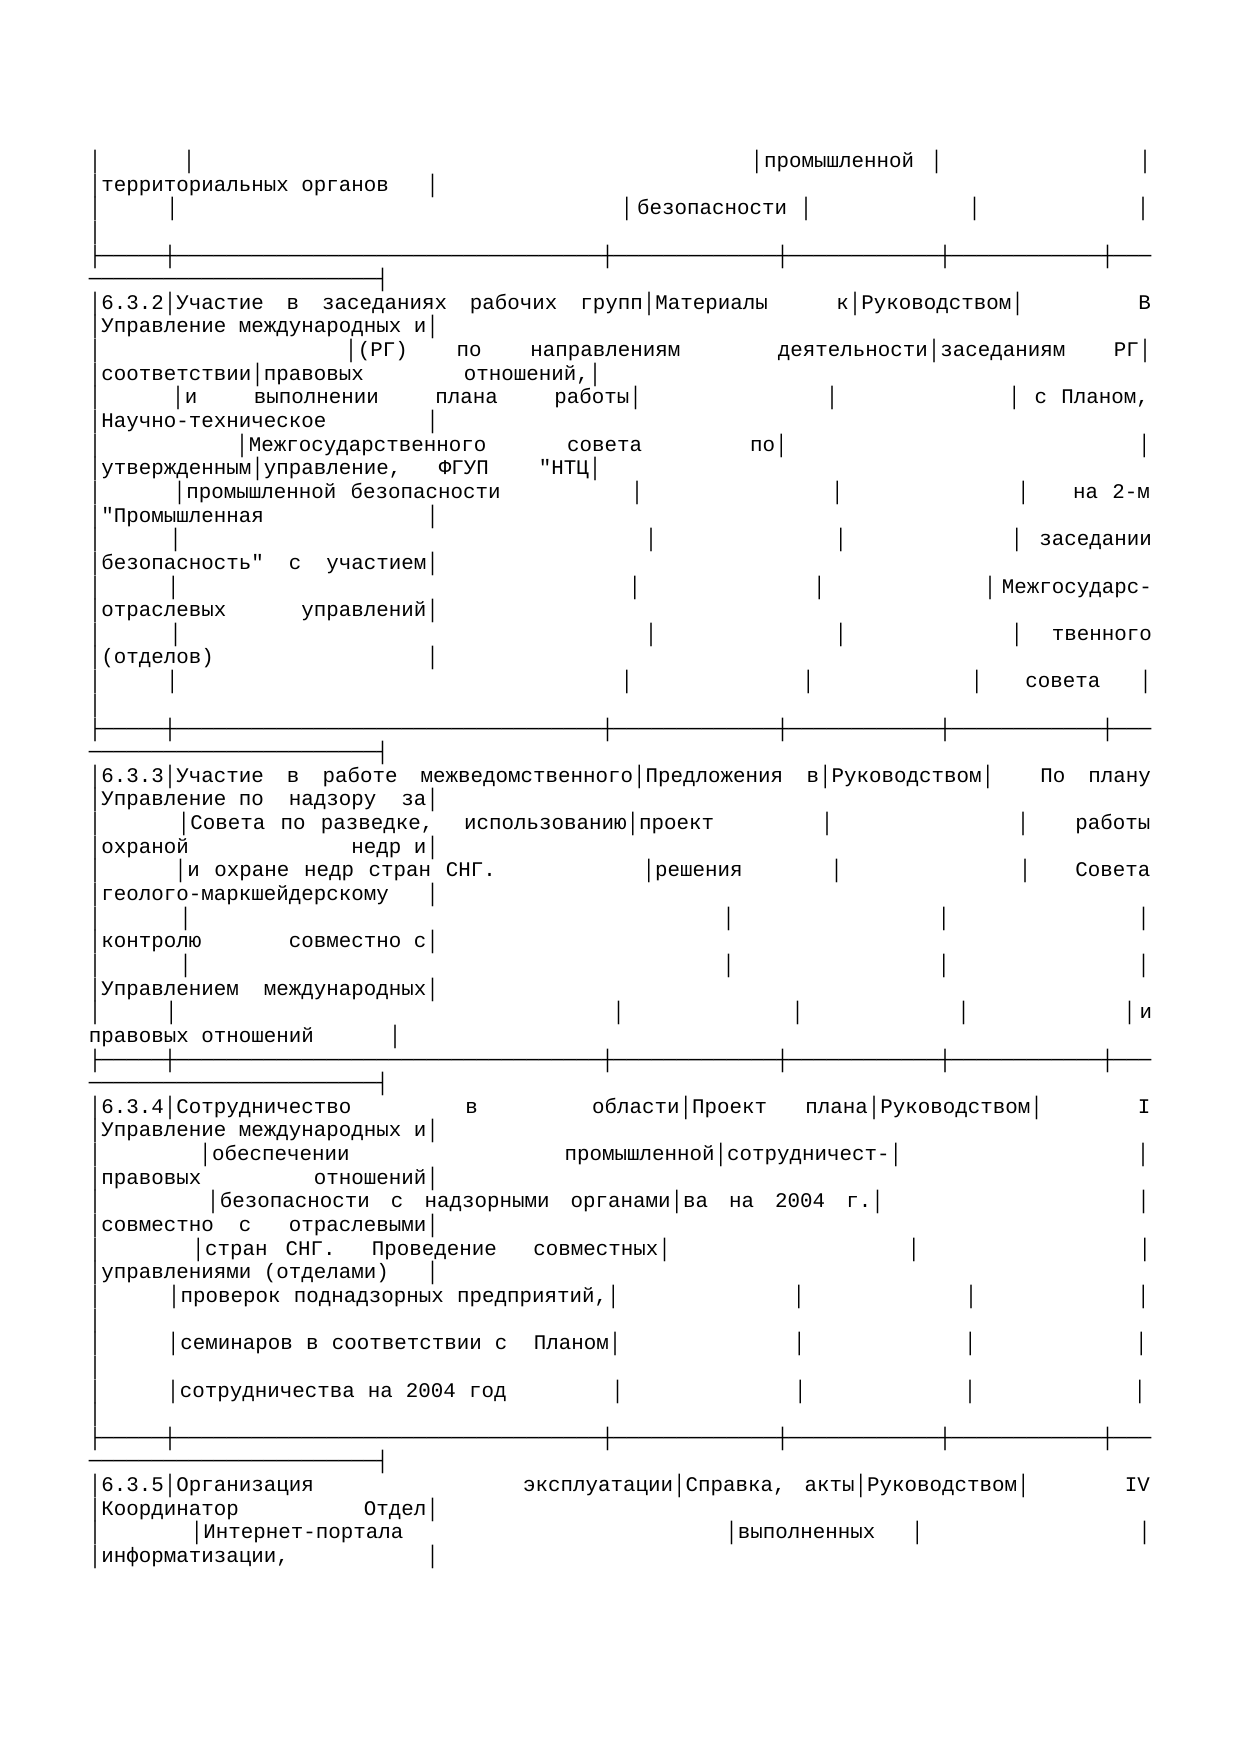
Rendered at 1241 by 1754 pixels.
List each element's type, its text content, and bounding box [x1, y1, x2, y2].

text │ │сотрудничества на 2004 год │ │ │ │ │ [88, 1379, 1152, 1427]
text │ │семинаров в соответствии с Планом│ │ │ │ │ [88, 1332, 1152, 1379]
text │ │ │ │ │ │и правовых отношений │ [88, 1001, 1152, 1048]
text │ │ │безопасности │ │ │ │ [88, 197, 1152, 244]
text │6.3.4│Сотрудничество в области│Проект плана│Руководством│ I │Управление международных и│ [88, 1096, 1152, 1143]
text │ │стран СНГ. Проведение совместных│ │ │ │управлениями (отделами) │ [88, 1238, 1152, 1285]
text │ │Межгосударственного совета по│ │ │утвержденным│управление, ФГУП "НТЦ│ [88, 434, 1152, 481]
text ├─────┼──────────────────────────────────┼─────────────┼────────────┼────────────┼──────────────────────────┤ [88, 1048, 1152, 1096]
text │ │ │ │ │ │Управлением международных│ [88, 954, 1152, 1001]
text ├─────┼──────────────────────────────────┼─────────────┼────────────┼────────────┼──────────────────────────┤ [88, 244, 1152, 292]
text │ │ │ │ │ │контролю совместно с│ [88, 907, 1152, 954]
text │ │проверок поднадзорных предприятий,│ │ │ │ │ [88, 1285, 1152, 1332]
text │ │(РГ) по направлениям деятельности│заседаниям РГ│ │соответствии│правовых отношений,│ [88, 339, 1152, 386]
text │ │и охране недр стран СНГ. │решения │ │ Совета │геолого-маркшейдерскому │ [88, 859, 1152, 907]
text │ │ │ │ │ заседании │безопасность" с участием│ [88, 528, 1152, 576]
text │ │промышленной безопасности │ │ │ на 2-м │"Промышленная │ [88, 481, 1152, 528]
text │ │ │ │ │Межгосударс-│отраслевых управлений│ [88, 576, 1152, 623]
text │6.3.3│Участие в работе межведомственного│Предложения в│Руководством│ По плану │Управление по надзору за│ [88, 765, 1152, 812]
text │ │Совета по разведке, использованию│проект │ │ работы │охраной недр и│ [88, 812, 1152, 859]
text │ │ │ │ │ совета │ │ [88, 670, 1152, 717]
text ├─────┼──────────────────────────────────┼─────────────┼────────────┼────────────┼──────────────────────────┤ [88, 717, 1152, 765]
text │6.3.5│Организация эксплуатации│Справка, акты│Руководством│ IV │Координатор Отдел│ [88, 1474, 1152, 1521]
text │ │ │промышленной │ │ │территориальных органов │ [88, 150, 1152, 197]
text │ │обеспечении промышленной│сотрудничест-│ │ │правовых отношений│ [88, 1143, 1152, 1190]
text │6.3.2│Участие в заседаниях рабочих групп│Материалы к│Руководством│ В │Управление международных и│ [88, 292, 1152, 339]
text ├─────┼──────────────────────────────────┼─────────────┼────────────┼────────────┼──────────────────────────┤ [88, 1427, 1152, 1474]
text │ │ │ │ │ твенного │(отделов) │ [88, 623, 1152, 670]
text │ │и выполнении плана работы│ │ │ с Планом, │Научно-техническое │ [88, 386, 1152, 434]
text │ │Интернет-портала │выполненных │ │ │информатизации, │ [88, 1521, 1152, 1569]
text │ │безопасности с надзорными органами│ва на 2004 г.│ │ │совместно с отраслевыми│ [88, 1190, 1152, 1238]
